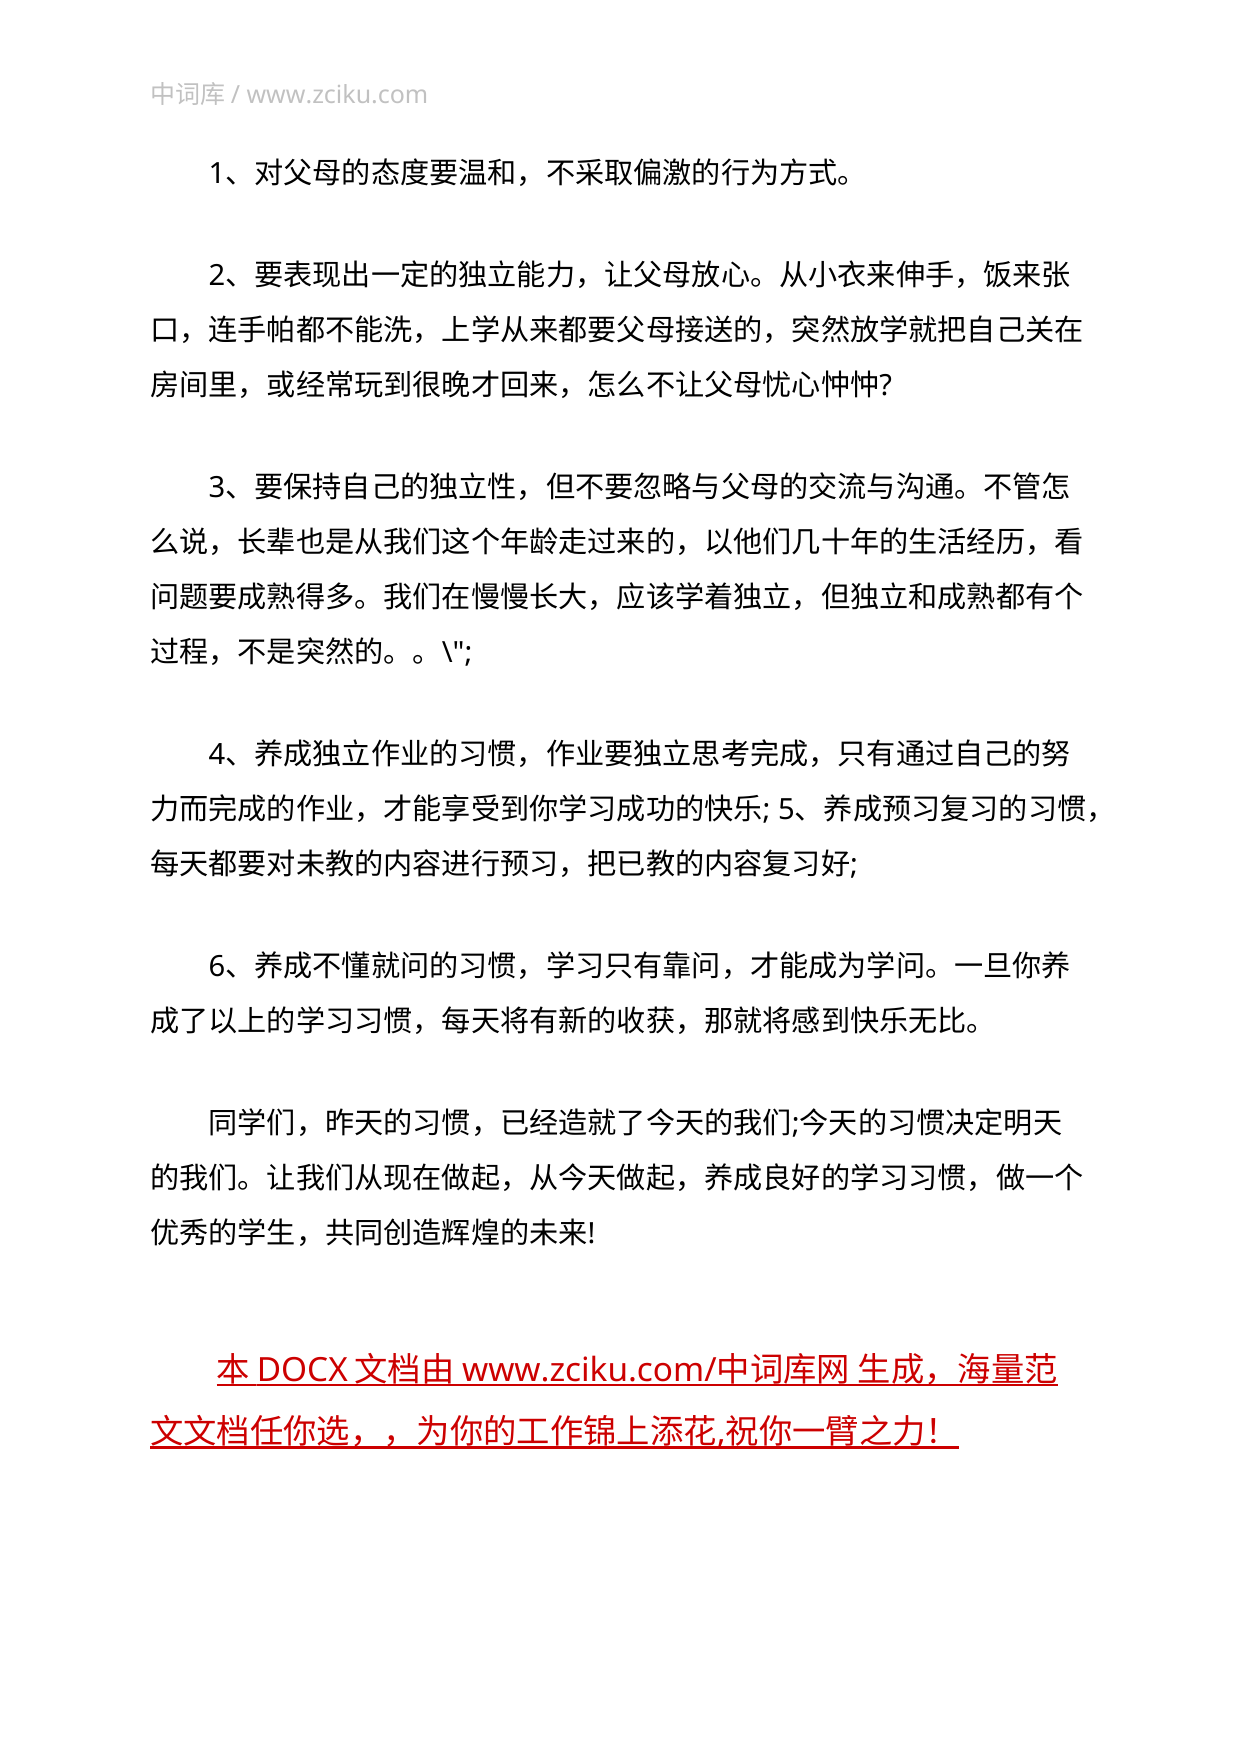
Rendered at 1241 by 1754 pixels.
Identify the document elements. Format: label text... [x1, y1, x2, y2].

text 4、养成独立作业的习惯，作业要独立思考完成，只有通过自己的努力而完成的作业，才能享受到你学习成功的快乐; 5、养成预习复习的习惯，每天都要对未教的内容进行预习，把已教的内容复习好; [150, 731, 1090, 883]
text 2、要表现出一定的独立能力，让父母放心。从小衣来伸手，饭来张口，连手帕都不能洗，上学从来都要父母接送的，突然放学就把自己关在房间里，或经常玩到很晚才回来，怎么不让父母忧心忡忡? [150, 252, 1090, 404]
text 1、对父母的态度要温和，不采取偏激的行为方式。 [150, 150, 1090, 192]
text 同学们，昨天的习惯，已经造就了今天的我们;今天的习惯决定明天的我们。让我们从现在做起，从今天做起，养成良好的学习习惯，做一个优秀的学生，共同创造辉煌的未来! [150, 1099, 1090, 1252]
text 3、要保持自己的独立性，但不要忽略与父母的交流与沟通。不管怎么说，长辈也是从我们这个年龄走过来的，以他们几十年的生活经历，看问题要成熟得多。我们在慢慢长大，应该学着独立，但独立和成熟都有个过程，不是突然的。。\"; [150, 464, 1090, 671]
text 本DOCX文档由 www.zciku.com/中词库网 生成，海量范文文档任你选，，为你的工作锦上添花,祝你一臂之力！ [150, 1342, 1090, 1454]
text 6、养成不懂就问的习惯，学习只有靠问，才能成为学问。一旦你养成了以上的学习习惯，每天将有新的收获，那就将感到快乐无比。 [150, 943, 1090, 1040]
